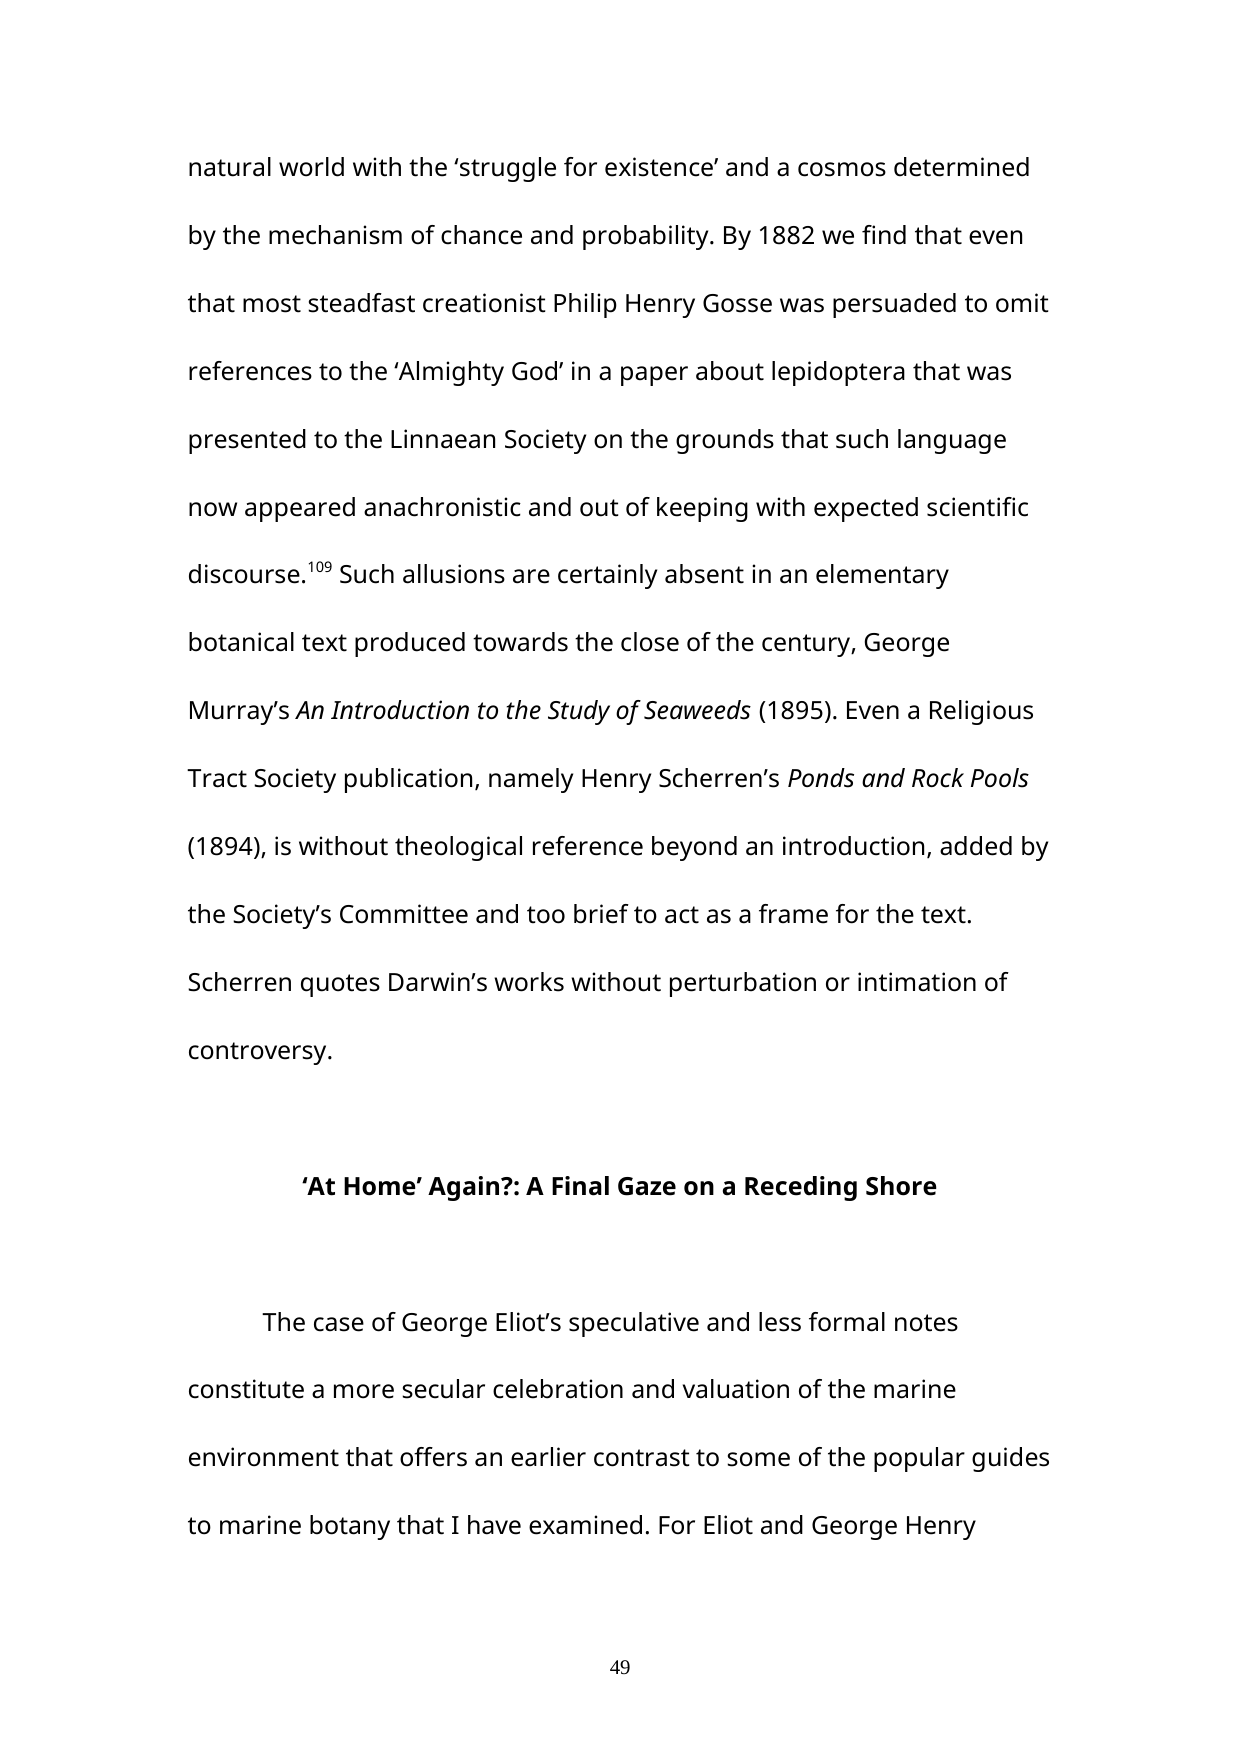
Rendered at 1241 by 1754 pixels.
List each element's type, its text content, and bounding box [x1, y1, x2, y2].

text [187, 1304, 1053, 1542]
text ‘At Home’ Again?: A Final Gaze on a Receding Shore [187, 1169, 1053, 1203]
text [187, 150, 1053, 1067]
